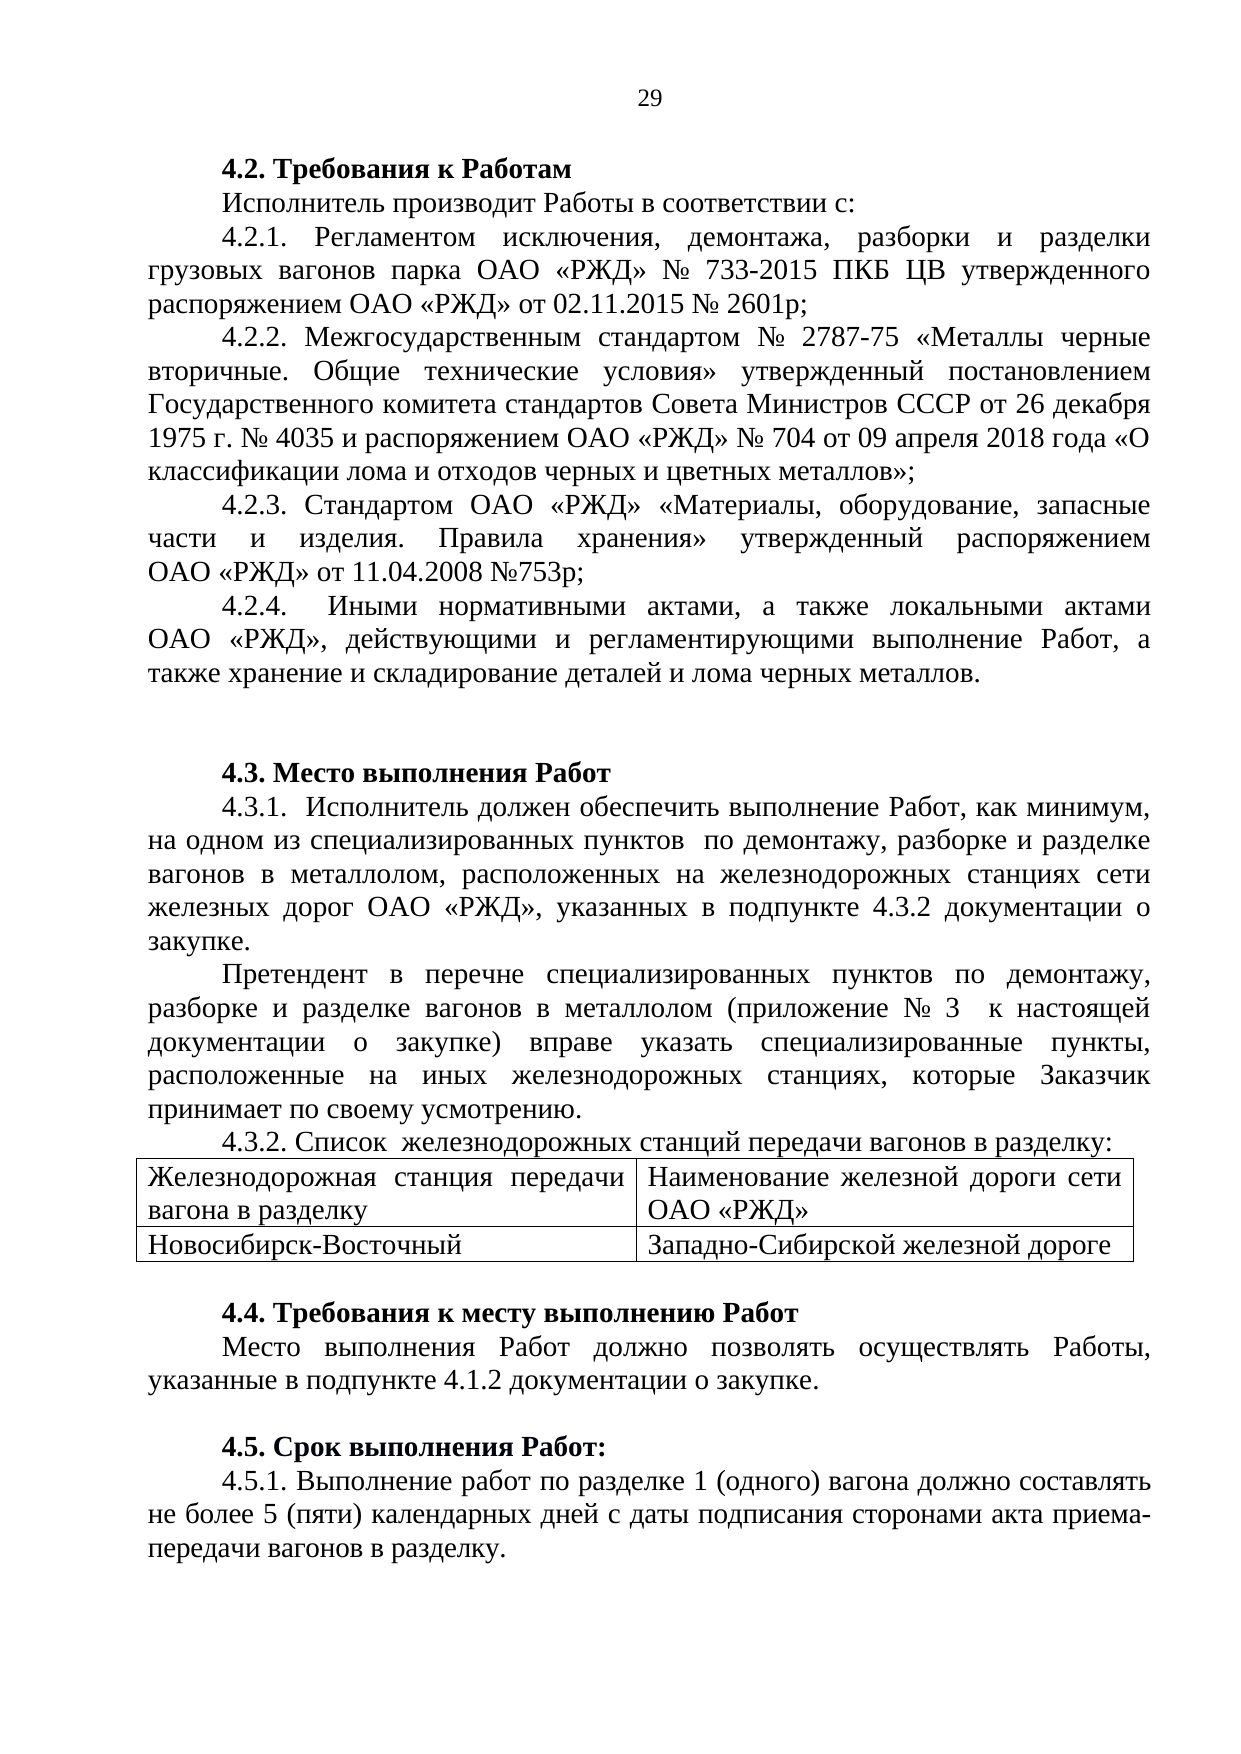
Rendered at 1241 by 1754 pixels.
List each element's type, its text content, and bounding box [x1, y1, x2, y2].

text 4.2. Требования к Работам [148, 152, 1152, 185]
table_header Наименование железной дороги сети ОАО «РЖД» [637, 1159, 1133, 1226]
table_header Железнодорожная станция передачи вагона в разделку [137, 1159, 636, 1226]
text 4.5. Срок выполнения Работ: [148, 1429, 1152, 1463]
text 4.2.3. Стандартом ОАО «РЖД» «Материалы, оборудование, запасные части и изделия. Правила хранения» утвержденный распоряжением ОАО «РЖД» от 11.04.2008 №753р; [148, 487, 1152, 588]
text Претендент в перечне специализированных пунктов по демонтажу, разборке и разделке вагонов в металлолом (приложение № 3 к настоящей документации о закупке) вправе указать специализированные пункты, расположенные на иных железнодорожных станциях, которые Заказчик принимает по своему усмотрению. [148, 957, 1152, 1124]
text 4.2.4. Иными нормативными актами, а также локальными актами ОАО «РЖД», действующими и регламентирующими выполнение Работ, а также хранение и складирование деталей и лома черных металлов. [148, 588, 1152, 688]
text 4.3.2. Список железнодорожных станций передачи вагонов в разделку: [148, 1124, 1152, 1158]
text 4.2.1. Регламентом исключения, демонтажа, разборки и разделки грузовых вагонов парка ОАО «РЖД» № 733-2015 ПКБ ЦВ утвержденного распоряжением ОАО «РЖД» от 02.11.2015 № 2601р; [148, 219, 1152, 319]
text 4.3. Место выполнения Работ [148, 755, 1152, 789]
text 4.2.2. Межгосударственным стандартом № 2787-75 «Металлы черные вторичные. Общие технические условия» утвержденный постановлением Государственного комитета стандартов Совета Министров СССР от 26 декабря 1975 г. № 4035 и распоряжением ОАО «РЖД» № 704 от 09 апреля 2018 года «О классификации лома и отходов черных и цветных металлов»; [148, 319, 1152, 487]
text 4.3.1. Исполнитель должен обеспечить выполнение Работ, как минимум, на одном из специализированных пунктов по демонтажу, разборке и разделке вагонов в металлолом, расположенных на железнодорожных станциях сети железных дорог ОАО «РЖД», указанных в подпункте 4.3.2 документации о закупке. [148, 789, 1152, 957]
table_cell Новосибирск-Восточный [137, 1227, 636, 1261]
text 4.4. Требования к месту выполнению Работ [148, 1295, 1152, 1329]
text Исполнитель производит Работы в соответствии с: [148, 185, 1152, 219]
text 4.5.1. Выполнение работ по разделке 1 (одного) вагона должно составлять не более 5 (пяти) календарных дней с даты подписания сторонами акта приема-передачи вагонов в разделку. [148, 1463, 1152, 1563]
text Место выполнения Работ должно позволять осуществлять Работы, указанные в подпункте 4.1.2 документации о закупке. [148, 1329, 1152, 1396]
table_cell Западно-Сибирской железной дороге [637, 1227, 1133, 1261]
